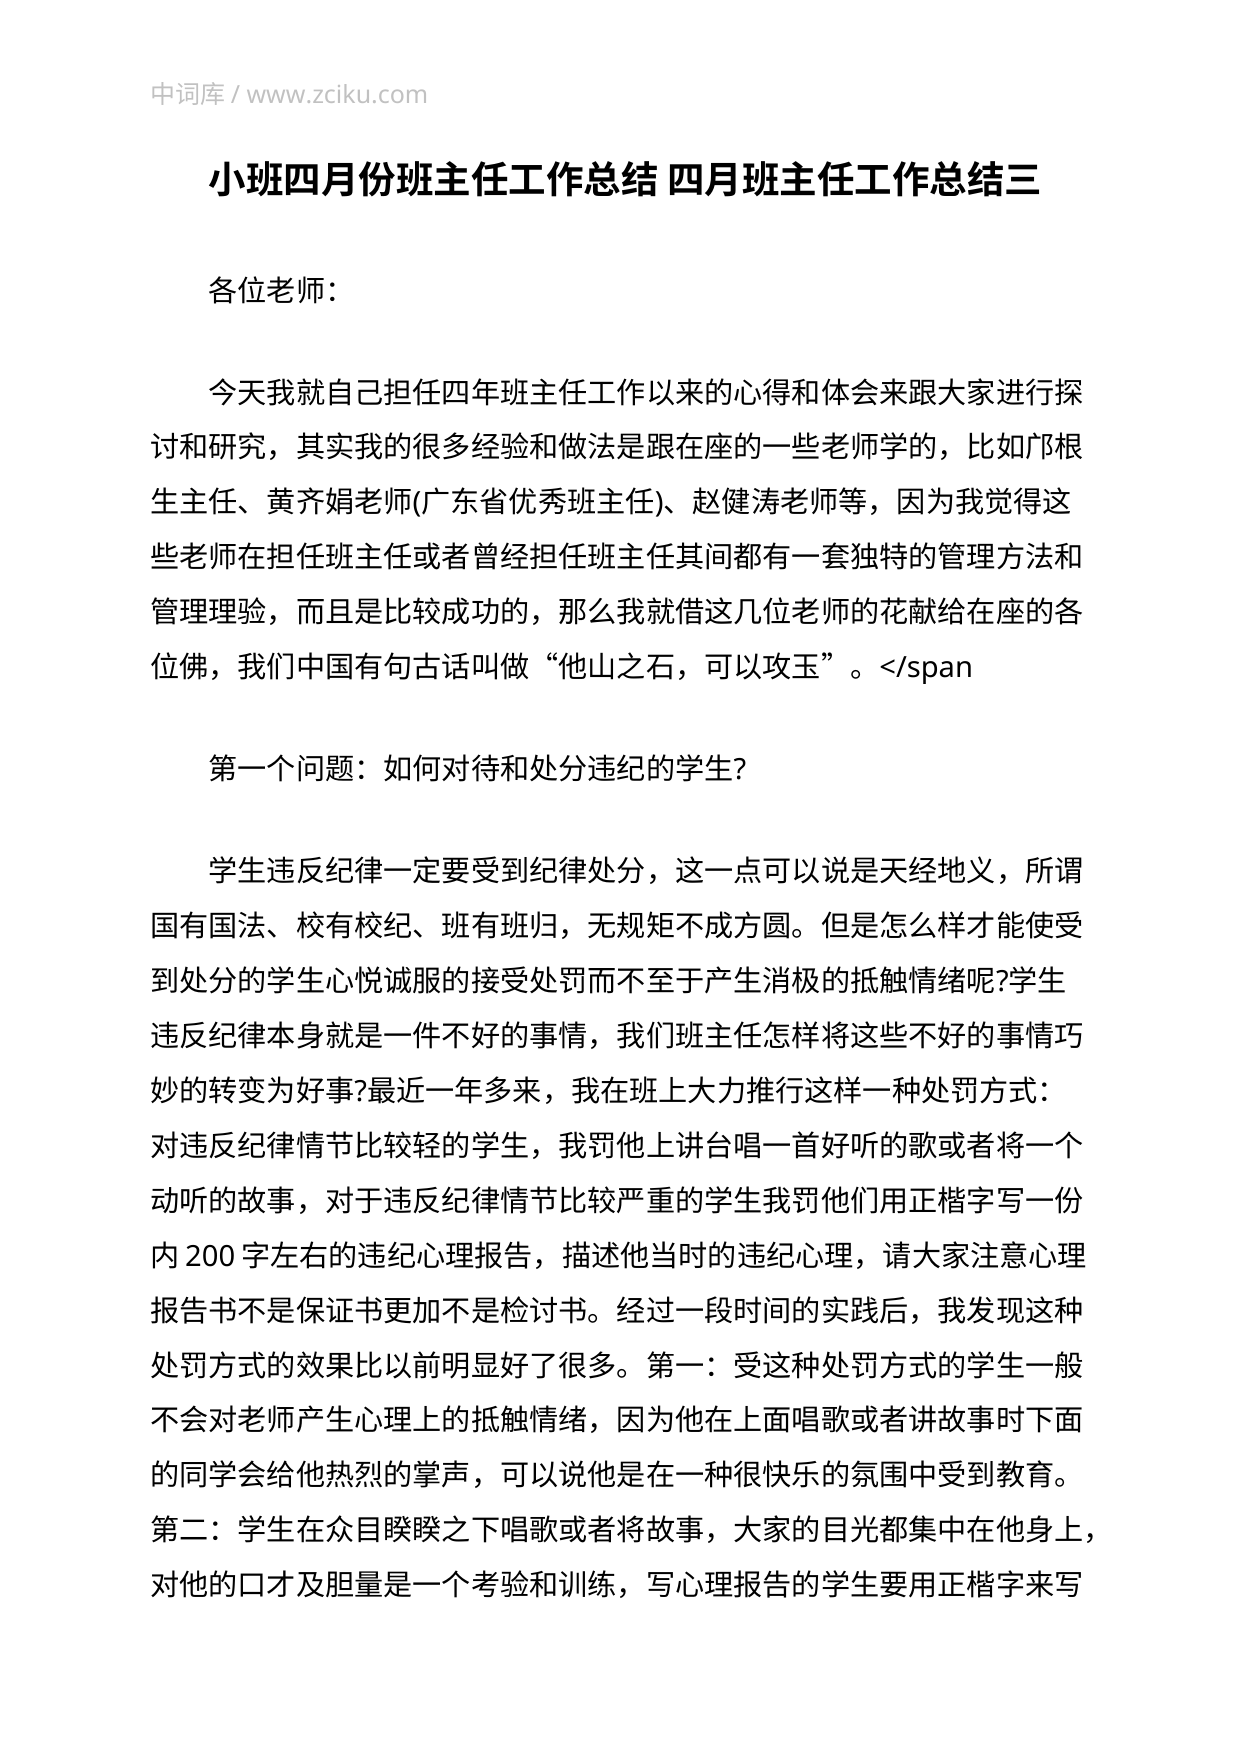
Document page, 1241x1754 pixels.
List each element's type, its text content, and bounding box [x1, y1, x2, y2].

text 今天我就自己担任四年班主任工作以来的心得和体会来跟大家进行探讨和研究，其实我的很多经验和做法是跟在座的一些老师学的，比如邝根生主任、黄齐娟老师(广东省优秀班主任)、赵健涛老师等，因为我觉得这些老师在担任班主任或者曾经担任班主任其间都有一套独特的管理方法和管理理验，而且是比较成功的，那么我就借这几位老师的花献给在座的各位佛，我们中国有句古话叫做“他山之石，可以攻玉”。</span [150, 369, 1090, 686]
text 小班四月份班主任工作总结 四月班主任工作总结三 [150, 150, 1090, 204]
text 第一个问题：如何对待和处分违纪的学生? [150, 746, 1090, 788]
text 各位老师： [150, 267, 1090, 310]
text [150, 848, 1090, 1604]
